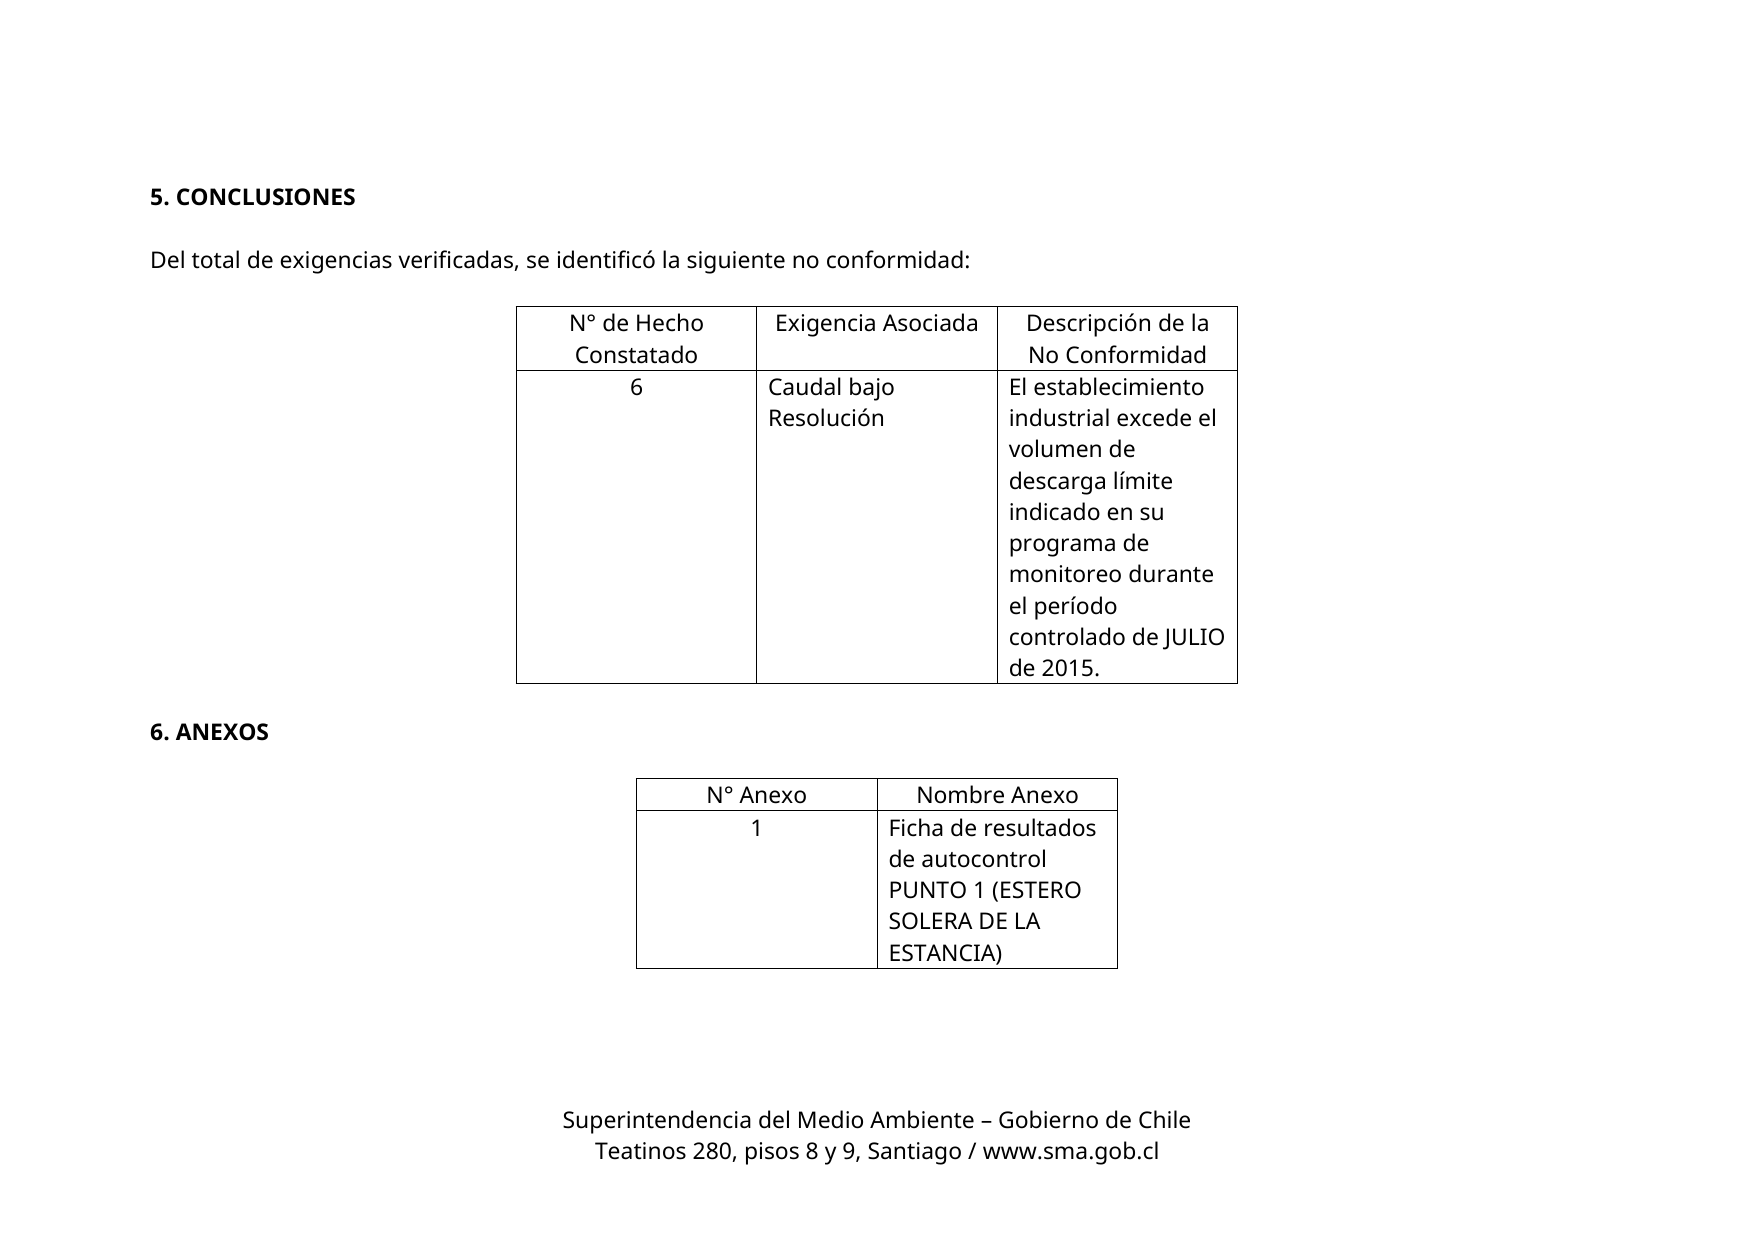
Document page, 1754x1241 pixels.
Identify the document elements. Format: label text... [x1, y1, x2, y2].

table_cell 6 [517, 371, 756, 683]
table_header N° de Hecho Constatado [517, 307, 756, 370]
table_cell Caudal bajo Resolución [757, 371, 997, 683]
table_cell 1 [637, 811, 877, 968]
table_cell Ficha de resultados de autocontrol PUNTO 1 (ESTERO SOLERA DE LA ESTANCIA) [878, 811, 1117, 968]
table_header N° Anexo [637, 779, 877, 810]
table_header Descripción de la No Conformidad [998, 307, 1237, 370]
table_cell El establecimiento industrial excede el volumen de descarga límite indicado en su programa de monitoreo durante el período controlado de JULIO de 2015. [998, 371, 1237, 683]
text 6. ANEXOS [150, 684, 1604, 747]
text 5. CONCLUSIONES [150, 150, 1604, 212]
table_header Nombre Anexo [878, 779, 1117, 810]
table_header Exigencia Asociada [757, 307, 997, 370]
text Del total de exigencias verificadas, se identificó la siguiente no conformidad: [150, 212, 1604, 275]
